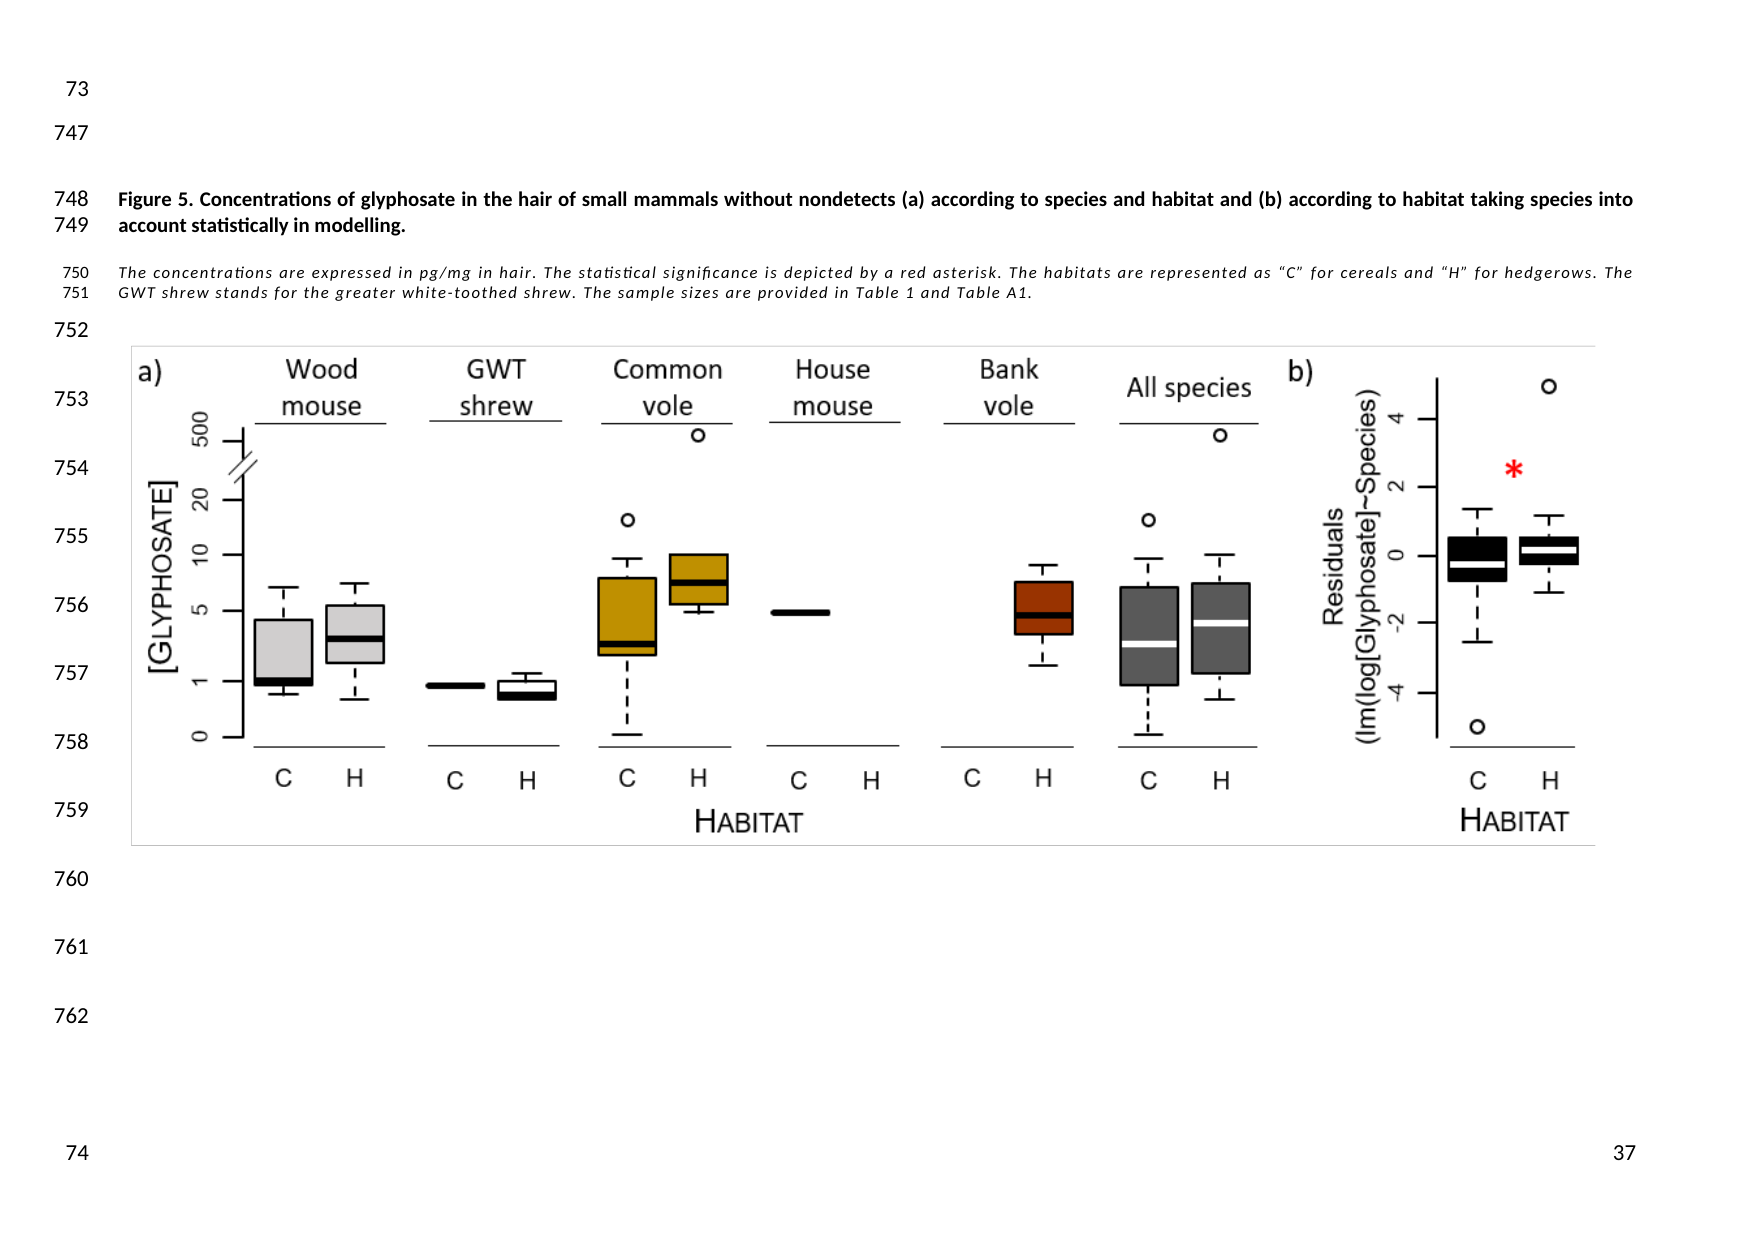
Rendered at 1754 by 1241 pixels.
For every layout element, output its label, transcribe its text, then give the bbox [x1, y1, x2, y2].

subtitle The concentrations are expressed in pg/mg in hair. The statistical significance is depicted by a red asterisk. The habitats are represented as “C” for cereals and “H” for hedgerows. The GWT shrew stands for the greater white-toothed shrew. The sample sizes are provided in Table 1 and Table A1. [118, 262, 1636, 303]
subtitle Figure 5. Concentrations of glyphosate in the hair of small mammals without nondetects (a) according to species and habitat and (b) according to habitat taking species into account statistically in modelling. [118, 187, 1636, 237]
picture [117, 341, 1596, 860]
